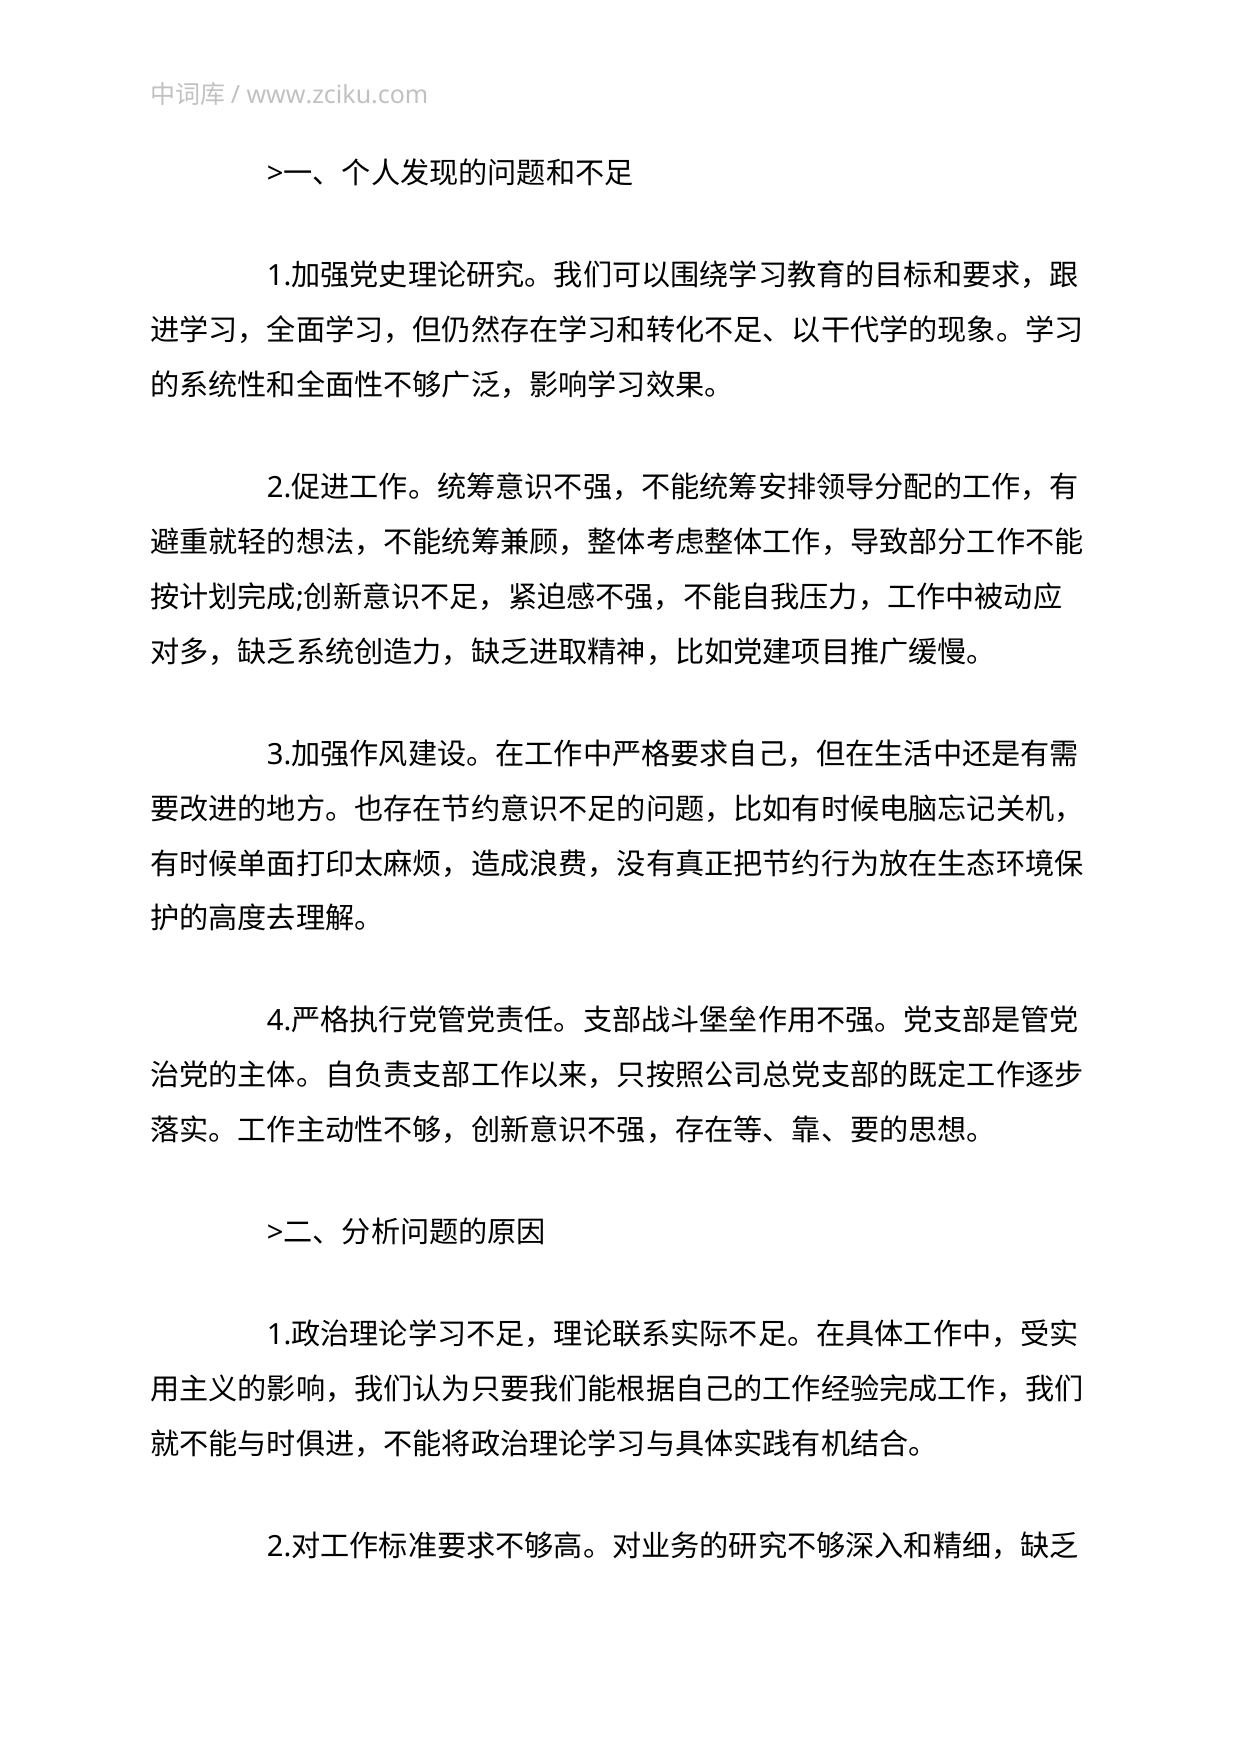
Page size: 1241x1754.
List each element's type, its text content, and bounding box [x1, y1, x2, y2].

text 1.政治理论学习不足，理论联系实际不足。在具体工作中，受实用主义的影响，我们认为只要我们能根据自己的工作经验完成工作，我们就不能与时俱进，不能将政治理论学习与具体实践有机结合。 [150, 1311, 1090, 1463]
text 2.促进工作。统筹意识不强，不能统筹安排领导分配的工作，有避重就轻的想法，不能统筹兼顾，整体考虑整体工作，导致部分工作不能按计划完成;创新意识不足，紧迫感不强，不能自我压力，工作中被动应对多，缺乏系统创造力，缺乏进取精神，比如党建项目推广缓慢。 [150, 464, 1090, 671]
text >一、个人发现的问题和不足 [150, 150, 1090, 192]
text 3.加强作风建设。在工作中严格要求自己，但在生活中还是有需要改进的地方。也存在节约意识不足的问题，比如有时候电脑忘记关机，有时候单面打印太麻烦，造成浪费，没有真正把节约行为放在生态环境保护的高度去理解。 [150, 730, 1090, 937]
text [150, 1522, 1090, 1564]
text >二、分析问题的原因 [150, 1208, 1090, 1251]
text 1.加强党史理论研究。我们可以围绕学习教育的目标和要求，跟进学习，全面学习，但仍然存在学习和转化不足、以干代学的现象。学习的系统性和全面性不够广泛，影响学习效果。 [150, 252, 1090, 404]
text 4.严格执行党管党责任。支部战斗堡垒作用不强。党支部是管党治党的主体。自负责支部工作以来，只按照公司总党支部的既定工作逐步落实。工作主动性不够，创新意识不强，存在等、靠、要的思想。 [150, 997, 1090, 1149]
